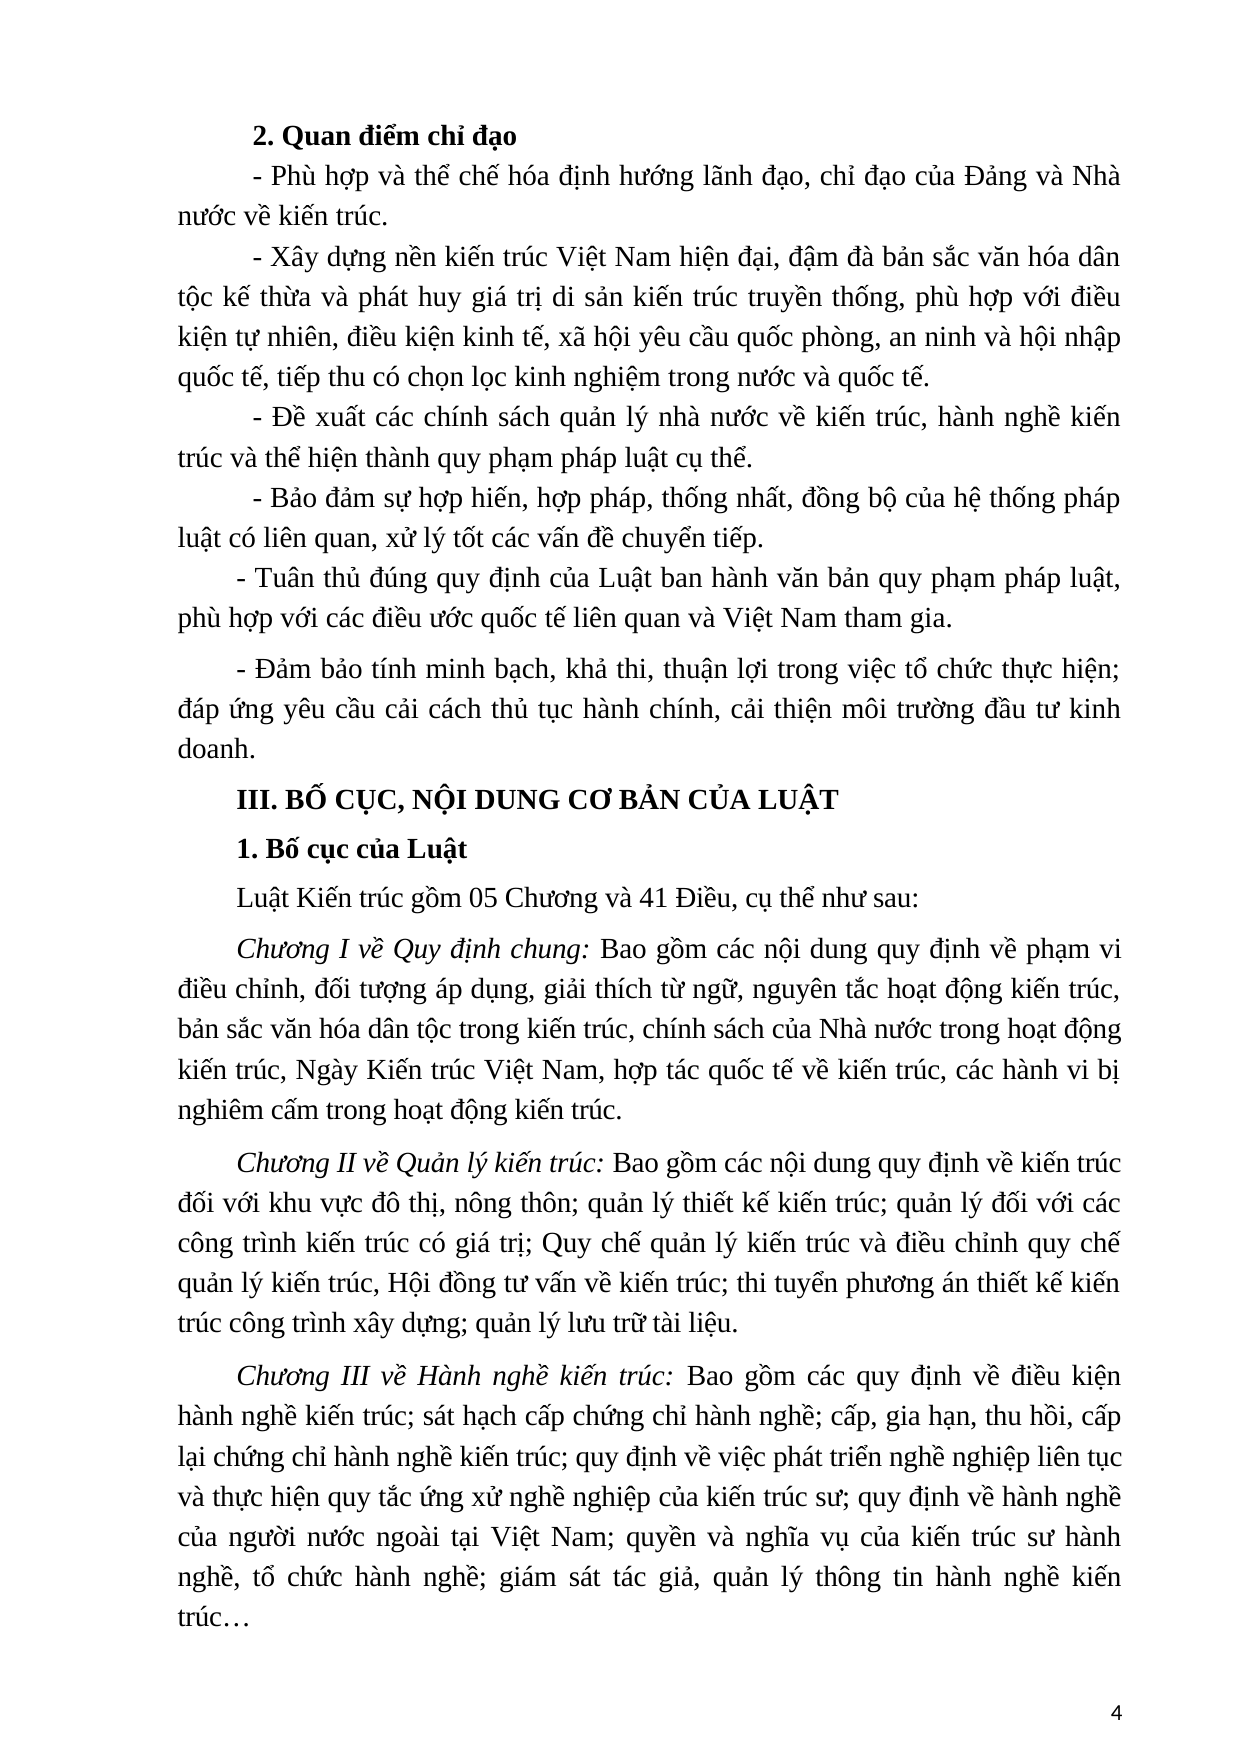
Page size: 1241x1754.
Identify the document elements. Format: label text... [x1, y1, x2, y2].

text - Đề xuất các chính sách quản lý nhà nước về kiến trúc, hành nghề kiến trúc và thể hiện thành quy phạm pháp luật cụ thể. [177, 399, 1122, 473]
text III. BỐ CỤC, NỘI DUNG CƠ BẢN CỦA LUẬT [177, 782, 1122, 816]
text - Xây dựng nền kiến trúc Việt Nam hiện đại, đậm đà bản sắc văn hóa dân tộc kế thừa và phát huy giá trị di sản kiến trúc truyền thống, phù hợp với điều kiện tự nhiên, điều kiện kinh tế, xã hội yêu cầu quốc phòng, an ninh và hội nhập quốc tế, tiếp thu có chọn lọc kinh nghiệm trong nước và quốc tế. [177, 239, 1122, 393]
text Chương I về Quy định chung: Bao gồm các nội dung quy định về phạm vi điều chỉnh, đối tượng áp dụng, giải thích từ ngữ, nguyên tắc hoạt động kiến trúc, bản sắc văn hóa dân tộc trong kiến trúc, chính sách của Nhà nước trong hoạt động kiến trúc, Ngày Kiến trúc Việt Nam, hợp tác quốc tế về kiến trúc, các hành vi bị nghiêm cấm trong hoạt động kiến trúc. [177, 931, 1122, 1126]
text - Đảm bảo tính minh bạch, khả thi, thuận lợi trong việc tổ chức thực hiện; đáp ứng yêu cầu cải cách thủ tục hành chính, cải thiện môi trường đầu tư kinh doanh. [177, 651, 1122, 765]
text - Tuân thủ đúng quy định của Luật ban hành văn bản quy phạm pháp luật, phù hợp với các điều ước quốc tế liên quan và Việt Nam tham gia. [177, 560, 1122, 634]
text - Phù hợp và thể chế hóa định hướng lãnh đạo, chỉ đạo của Đảng và Nhà nước về kiến trúc. [177, 158, 1122, 232]
text 1. Bố cục của Luật [177, 831, 1122, 865]
text Luật Kiến trúc gồm 05 Chương và 41 Điều, cụ thể như sau: [177, 880, 1122, 914]
text - Bảo đảm sự hợp hiến, hợp pháp, thống nhất, đồng bộ của hệ thống pháp luật có liên quan, xử lý tốt các vấn đề chuyển tiếp. [177, 480, 1122, 554]
text Chương III về Hành nghề kiến trúc: Bao gồm các quy định về điều kiện hành nghề kiến trúc; sát hạch cấp chứng chỉ hành nghề; cấp, gia hạn, thu hồi, cấp lại chứng chỉ hành nghề kiến trúc; quy định về việc phát triển nghề nghiệp liên tục và thực hiện quy tắc ứng xử nghề nghiệp của kiến trúc sư; quy định về hành nghề của người nước ngoài tại Việt Nam; quyền và nghĩa vụ của kiến trúc sư hành nghề, tổ chức hành nghề; giám sát tác giả, quản lý thông tin hành nghề kiến trúc… [177, 1358, 1122, 1633]
text Chương II về Quản lý kiến trúc: Bao gồm các nội dung quy định về kiến trúc đối với khu vực đô thị, nông thôn; quản lý thiết kế kiến trúc; quản lý đối với các công trình kiến trúc có giá trị; Quy chế quản lý kiến trúc và điều chỉnh quy chế quản lý kiến trúc, Hội đồng tư vấn về kiến trúc; thi tuyển phương án thiết kế kiến trúc công trình xây dựng; quản lý lưu trữ tài liệu. [177, 1145, 1122, 1339]
text 2. Quan điểm chỉ đạo [177, 118, 1122, 152]
